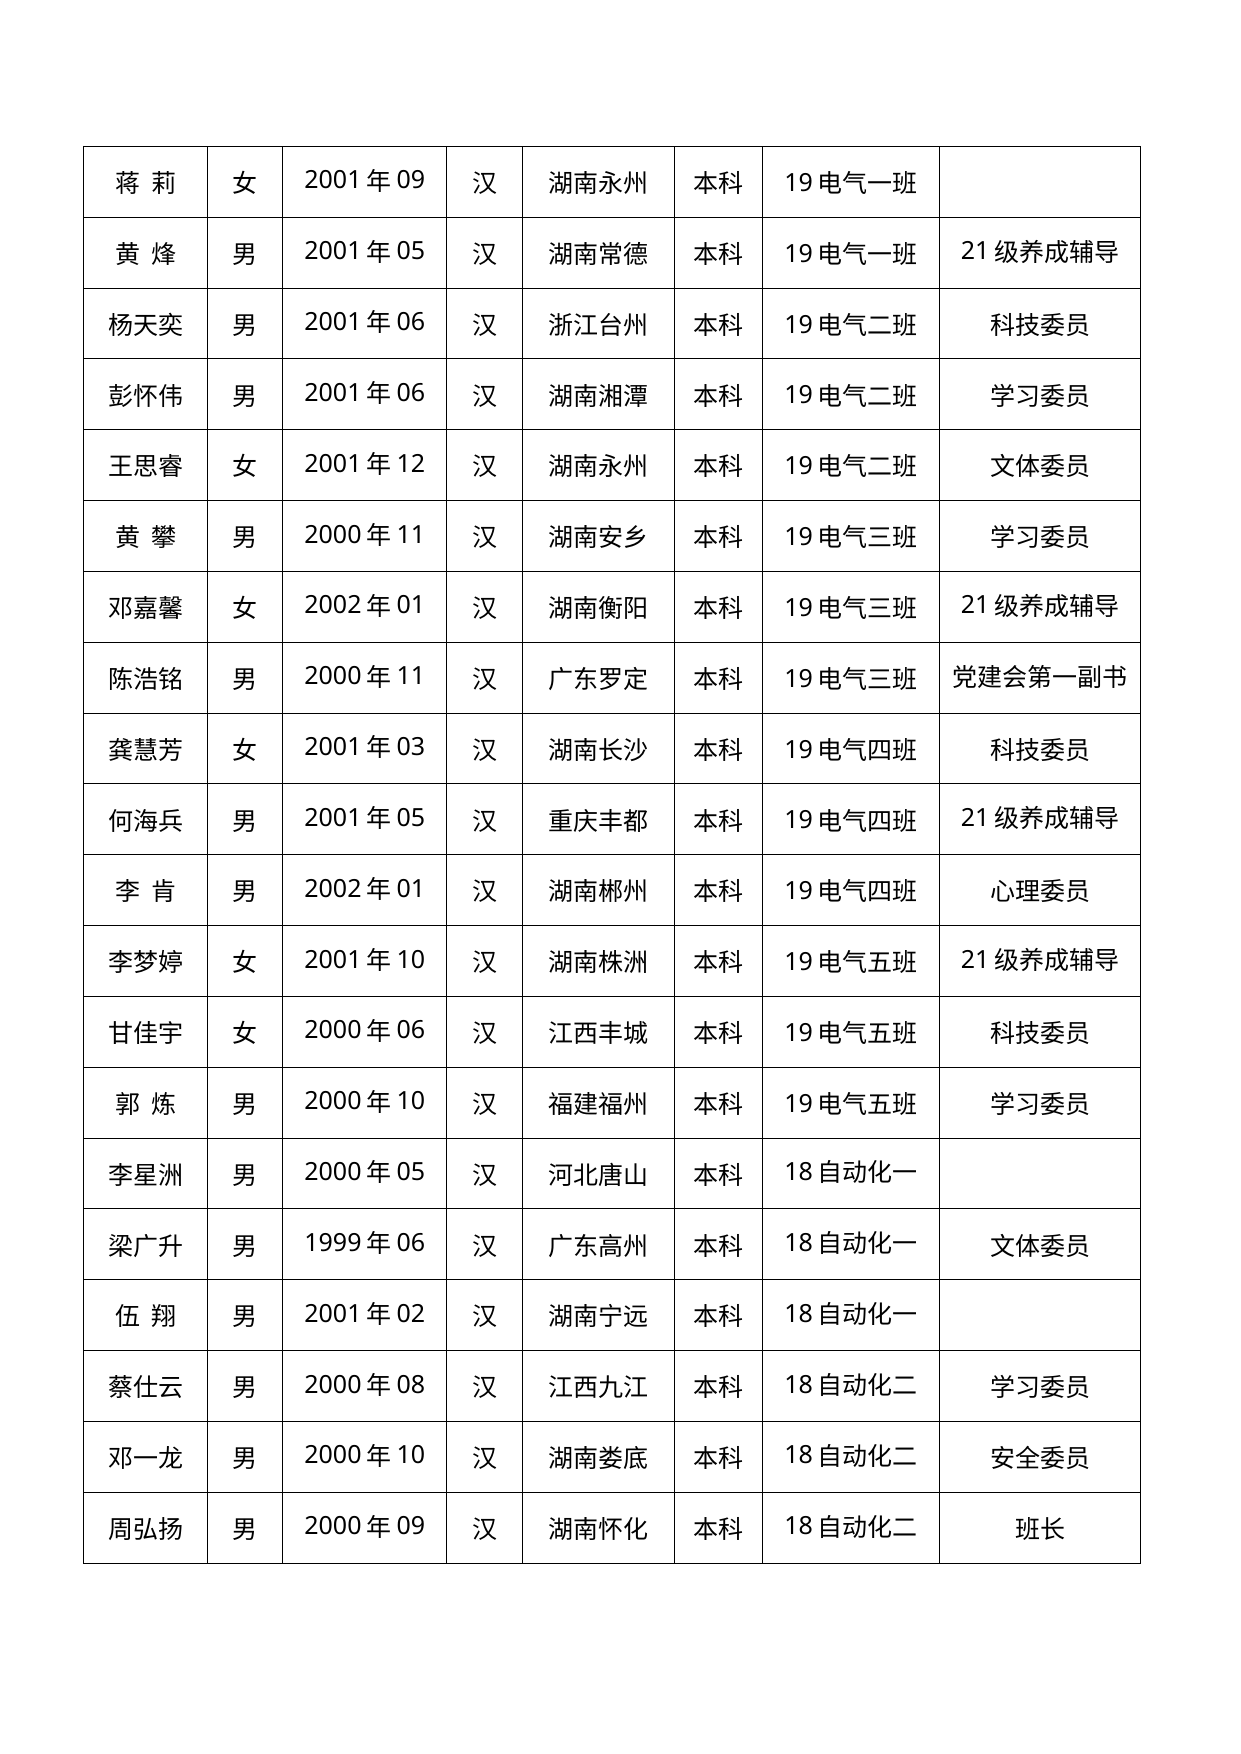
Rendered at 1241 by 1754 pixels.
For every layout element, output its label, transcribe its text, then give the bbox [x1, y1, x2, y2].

table_cell 本科 [675, 572, 762, 642]
table_cell 湖南娄底 [523, 1422, 674, 1492]
table_cell 黄 烽 [84, 218, 207, 287]
table_cell 科技委员 [940, 289, 1140, 358]
table_cell 19电气四班 [763, 714, 939, 783]
table_cell 江西丰城 [523, 997, 674, 1067]
table_cell 湖南郴州 [523, 855, 674, 925]
table_cell 2000年11月 [283, 643, 446, 712]
table_cell 本科 [675, 1280, 762, 1350]
table_cell 湖南株洲 [523, 926, 674, 996]
table_cell 21级养成辅导员 [940, 926, 1140, 996]
table_cell 19电气一班 [763, 218, 939, 287]
table_cell 女 [208, 572, 282, 642]
table_cell 男 [208, 1068, 282, 1137]
table_cell 何海兵 [84, 784, 207, 854]
table_cell 文体委员 [940, 430, 1140, 500]
table_cell 汉 [447, 714, 522, 783]
table_cell 男 [208, 855, 282, 925]
table_cell 本科 [675, 1068, 762, 1137]
table_cell 汉 [447, 218, 522, 287]
table_cell 本科 [675, 1493, 762, 1562]
table_cell 湖南常德 [523, 218, 674, 287]
table_cell 19电气二班 [763, 359, 939, 429]
table_cell 江西九江 [523, 1351, 674, 1421]
table_cell 19电气三班 [763, 501, 939, 571]
table_cell 18自动化一班 [763, 1209, 939, 1279]
table_cell 19电气二班 [763, 430, 939, 500]
table_cell 女 [208, 714, 282, 783]
table_cell 19电气二班 [763, 289, 939, 358]
table_cell 2000年10月 [283, 1422, 446, 1492]
table_cell [940, 1280, 1140, 1350]
table_cell 学习委员 [940, 1068, 1140, 1137]
table_cell 19电气五班 [763, 926, 939, 996]
table_cell 甘佳宇 [84, 997, 207, 1067]
table_cell 邓嘉馨 [84, 572, 207, 642]
table_cell 蒋 莉 [84, 147, 207, 217]
table_cell 郭 炼 [84, 1068, 207, 1137]
table_cell 男 [208, 359, 282, 429]
table_cell 18自动化二班 [763, 1422, 939, 1492]
table_cell 本科 [675, 147, 762, 217]
table_cell 2000年06月 [283, 997, 446, 1067]
table_cell 河北唐山 [523, 1139, 674, 1208]
table_cell 2002年01月 [283, 572, 446, 642]
table_cell 男 [208, 643, 282, 712]
table_cell 2001年12月 [283, 430, 446, 500]
table_cell 汉 [447, 1493, 522, 1562]
table_cell 李梦婷 [84, 926, 207, 996]
table_cell 安全委员 [940, 1422, 1140, 1492]
table_cell 梁广升 [84, 1209, 207, 1279]
table_cell 本科 [675, 430, 762, 500]
table_cell 重庆丰都 [523, 784, 674, 854]
table_cell 2000年08月 [283, 1351, 446, 1421]
table_cell 汉 [447, 643, 522, 712]
table_cell 19电气一班 [763, 147, 939, 217]
table_cell 本科 [675, 714, 762, 783]
table_cell 2001年05月 [283, 218, 446, 287]
table_cell 本科 [675, 1351, 762, 1421]
table_cell 女 [208, 430, 282, 500]
table_cell 李 肯 [84, 855, 207, 925]
table_cell [940, 1139, 1140, 1208]
table_cell 湖南永州 [523, 147, 674, 217]
table_cell 男 [208, 1422, 282, 1492]
table_cell 本科 [675, 501, 762, 571]
table_cell 汉 [447, 1139, 522, 1208]
table_cell 杨天奕 [84, 289, 207, 358]
table_cell 汉 [447, 784, 522, 854]
table_cell 男 [208, 1209, 282, 1279]
table_cell 2001年09月 [283, 147, 446, 217]
table_cell 本科 [675, 997, 762, 1067]
table_cell 男 [208, 218, 282, 287]
table_cell 汉 [447, 359, 522, 429]
table_cell 本科 [675, 218, 762, 287]
table_cell 19电气四班 [763, 784, 939, 854]
table_cell 汉 [447, 855, 522, 925]
table_cell 汉 [447, 289, 522, 358]
table_cell 湖南宁远 [523, 1280, 674, 1350]
table_cell 19电气三班 [763, 643, 939, 712]
table_cell 湖南湘潭 [523, 359, 674, 429]
table_cell 2000年05月 [283, 1139, 446, 1208]
table_cell 18自动化二班 [763, 1351, 939, 1421]
table_cell 汉 [447, 430, 522, 500]
table_cell 本科 [675, 1422, 762, 1492]
table_cell 汉 [447, 1351, 522, 1421]
table_cell 文体委员 [940, 1209, 1140, 1279]
table_cell 2001年02月 [283, 1280, 446, 1350]
table_cell 21级养成辅导员 [940, 784, 1140, 854]
table_cell 21级养成辅导员 [940, 572, 1140, 642]
table_cell 2000年09月 [283, 1493, 446, 1562]
table_cell 男 [208, 501, 282, 571]
table_cell 湖南衡阳 [523, 572, 674, 642]
table_cell 本科 [675, 855, 762, 925]
table_cell 李星洲 [84, 1139, 207, 1208]
table_cell 男 [208, 1139, 282, 1208]
table_cell 湖南永州 [523, 430, 674, 500]
table_cell 19电气四班 [763, 855, 939, 925]
table_cell 龚慧芳 [84, 714, 207, 783]
table_cell 2001年06月 [283, 359, 446, 429]
table_cell 男 [208, 289, 282, 358]
table_cell 学习委员 [940, 501, 1140, 571]
table_cell 19电气五班 [763, 1068, 939, 1137]
table_cell 本科 [675, 1209, 762, 1279]
table_cell 21级养成辅导员 [940, 218, 1140, 287]
table_cell 党建会第一副书记 [940, 643, 1140, 712]
table_cell 学习委员 [940, 359, 1140, 429]
table_cell 科技委员 [940, 997, 1140, 1067]
table_cell 浙江台州 [523, 289, 674, 358]
table_cell 蔡仕云 [84, 1351, 207, 1421]
table_cell 福建福州 [523, 1068, 674, 1137]
table_cell 本科 [675, 643, 762, 712]
table_cell 湖南怀化 [523, 1493, 674, 1562]
table_cell 汉 [447, 1422, 522, 1492]
table_cell 2001年05月 [283, 784, 446, 854]
table_cell 本科 [675, 926, 762, 996]
table_cell 女 [208, 997, 282, 1067]
table_cell 汉 [447, 997, 522, 1067]
table_cell 广东罗定 [523, 643, 674, 712]
table_cell 2001年10月 [283, 926, 446, 996]
table_cell 18自动化二班 [763, 1493, 939, 1562]
table_cell 汉 [447, 147, 522, 217]
table_cell 2002年01月 [283, 855, 446, 925]
table_cell 女 [208, 926, 282, 996]
table_cell 汉 [447, 1209, 522, 1279]
table_cell 2000年10月 [283, 1068, 446, 1137]
table_cell 陈浩铭 [84, 643, 207, 712]
table_cell 湖南长沙 [523, 714, 674, 783]
table_cell 2001年03月 [283, 714, 446, 783]
table_cell 本科 [675, 359, 762, 429]
table_cell 汉 [447, 572, 522, 642]
table_cell 汉 [447, 1280, 522, 1350]
table_cell 汉 [447, 501, 522, 571]
table_cell 汉 [447, 926, 522, 996]
table_cell 广东高州 [523, 1209, 674, 1279]
table_cell 王思睿 [84, 430, 207, 500]
table_cell [940, 147, 1140, 217]
table_cell 心理委员 [940, 855, 1140, 925]
table_cell 科技委员 [940, 714, 1140, 783]
table_cell 2001年06月 [283, 289, 446, 358]
table_cell 本科 [675, 1139, 762, 1208]
table_cell 男 [208, 1493, 282, 1562]
table_cell 女 [208, 147, 282, 217]
table_cell 1999年06月 [283, 1209, 446, 1279]
table_cell 男 [208, 784, 282, 854]
table_cell 班长 [940, 1493, 1140, 1562]
table_cell 男 [208, 1351, 282, 1421]
table_cell 本科 [675, 784, 762, 854]
table_cell 男 [208, 1280, 282, 1350]
table_cell 周弘扬 [84, 1493, 207, 1562]
table_cell 19电气五班 [763, 997, 939, 1067]
table_cell 18自动化一班 [763, 1139, 939, 1208]
table_cell 学习委员 [940, 1351, 1140, 1421]
table_cell 邓一龙 [84, 1422, 207, 1492]
table_cell 本科 [675, 289, 762, 358]
table_cell 湖南安乡 [523, 501, 674, 571]
table_cell 18自动化一班 [763, 1280, 939, 1350]
table_cell 2000年11月 [283, 501, 446, 571]
table_cell 黄 攀 [84, 501, 207, 571]
table_cell 汉 [447, 1068, 522, 1137]
table_cell 19电气三班 [763, 572, 939, 642]
table_cell 彭怀伟 [84, 359, 207, 429]
table_cell 伍 翔 [84, 1280, 207, 1350]
